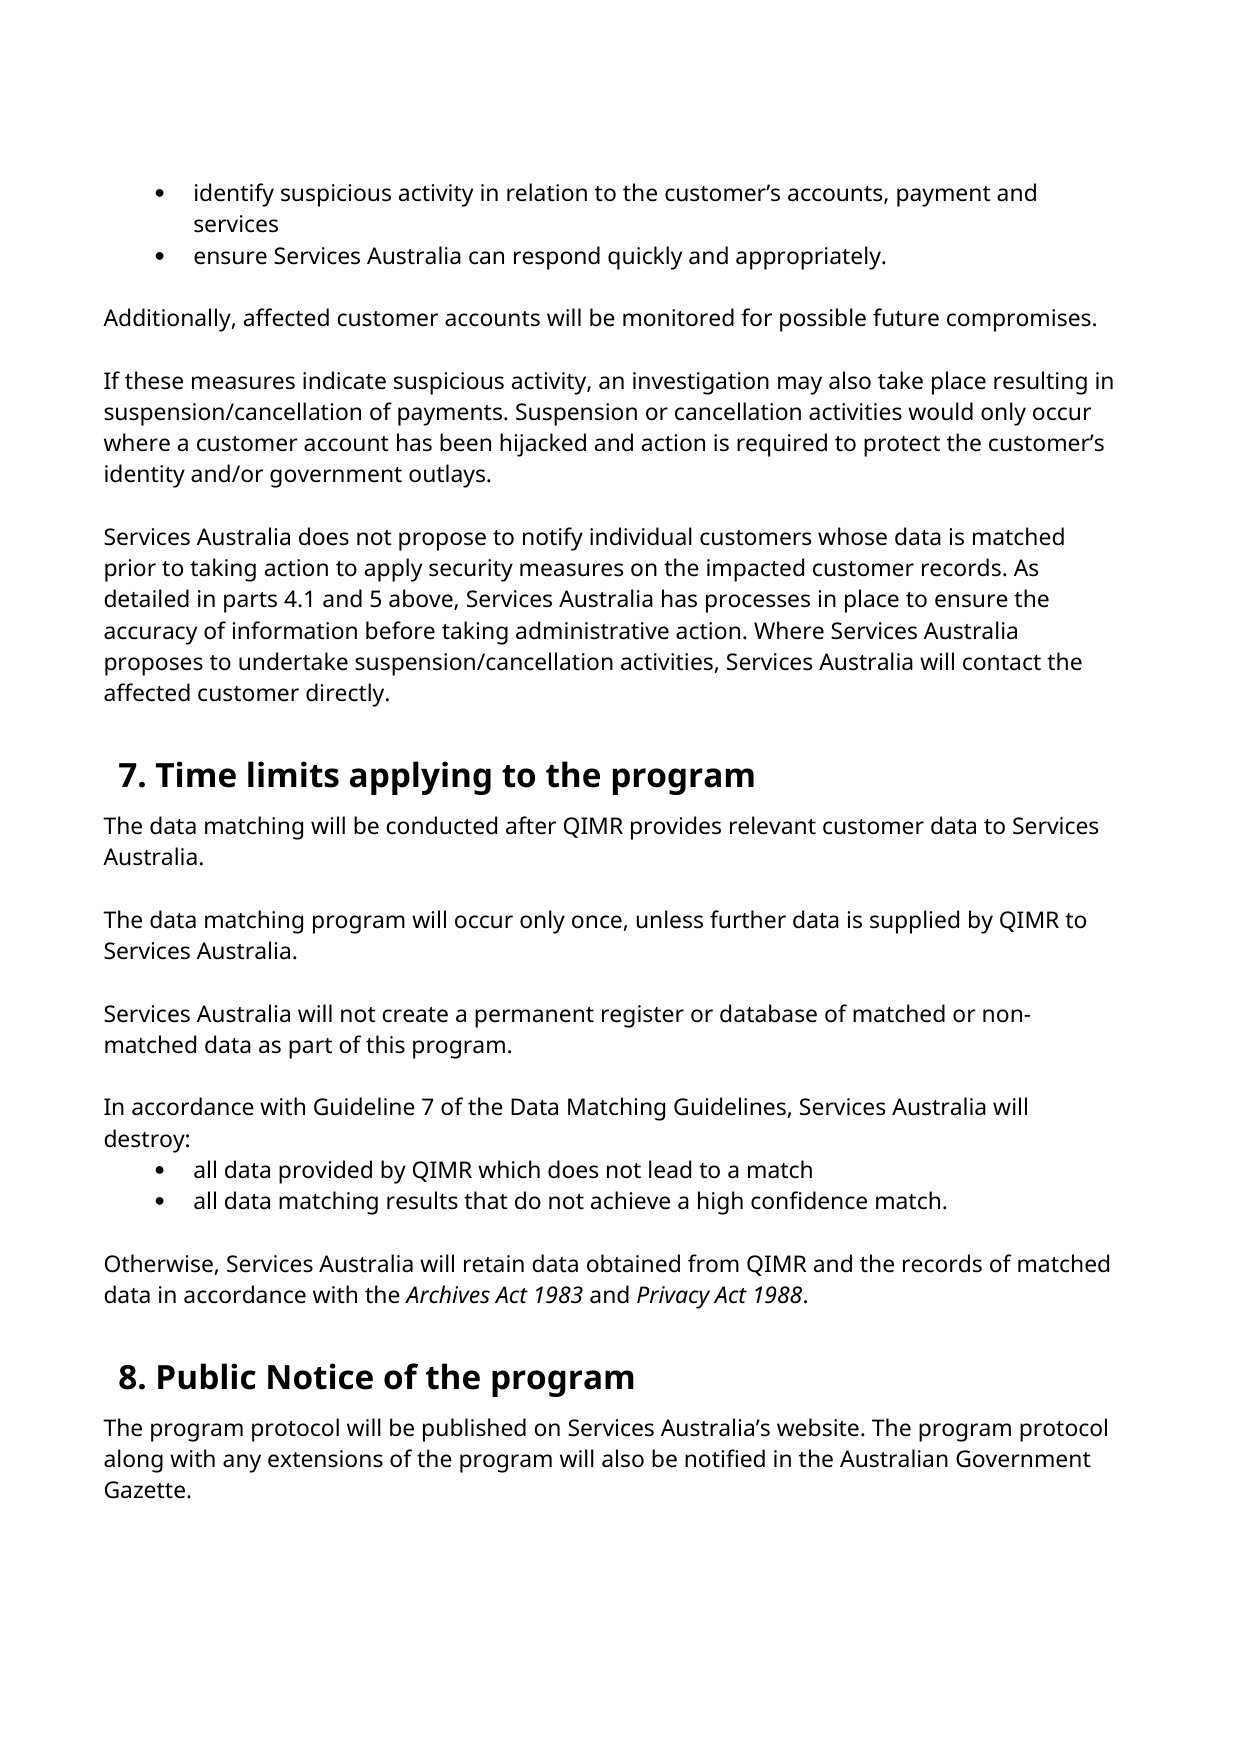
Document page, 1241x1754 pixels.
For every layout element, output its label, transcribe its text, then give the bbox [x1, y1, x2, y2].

text Additionally, affected customer accounts will be monitored for possible future compromises. [103, 302, 1122, 333]
text In accordance with Guideline 7 of the Data Matching Guidelines, Services Australia will destroy: [103, 1091, 1122, 1154]
list all data matching results that do not achieve a high confidence match. [156, 1185, 1122, 1216]
subtitle 7. Time limits applying to the program [118, 752, 1122, 798]
list identify suspicious activity in relation to the customer’s accounts, payment and services [156, 177, 1122, 240]
list ensure Services Australia can respond quickly and appropriately. [156, 240, 1122, 271]
list all data provided by QIMR which does not lead to a match [272, 1154, 1122, 1185]
text The data matching program will occur only once, unless further data is supplied by QIMR to Services Australia. [103, 904, 1122, 966]
text The program protocol will be published on Services Australia’s website. The program protocol along with any extensions of the program will also be notified in the Australian Government Gazette. [103, 1412, 1122, 1506]
text Services Australia will not create a permanent register or database of matched or non-matched data as part of this program. [103, 998, 1122, 1060]
text The data matching will be conducted after QIMR provides relevant customer data to Services Australia. [103, 810, 1122, 873]
subtitle 8. Public Notice of the program [118, 1354, 1122, 1399]
text Services Australia does not propose to notify individual customers whose data is matched prior to taking action to apply security measures on the impacted customer records. As detailed in parts 4.1 and 5 above, Services Australia has processes in place to ensure the accuracy of information before taking administrative action. Where Services Australia proposes to undertake suspension/cancellation activities, Services Australia will contact the affected customer directly. [103, 521, 1122, 708]
text If these measures indicate suspicious activity, an investigation may also take place resulting in suspension/cancellation of payments. Suspension or cancellation activities would only occur where a customer account has been hijacked and action is required to protect the customer’s identity and/or government outlays. [103, 365, 1122, 490]
text Otherwise, Services Australia will retain data obtained from QIMR and the records of matched data in accordance with the Archives Act 1983 and Privacy Act 1988. [103, 1248, 1122, 1310]
